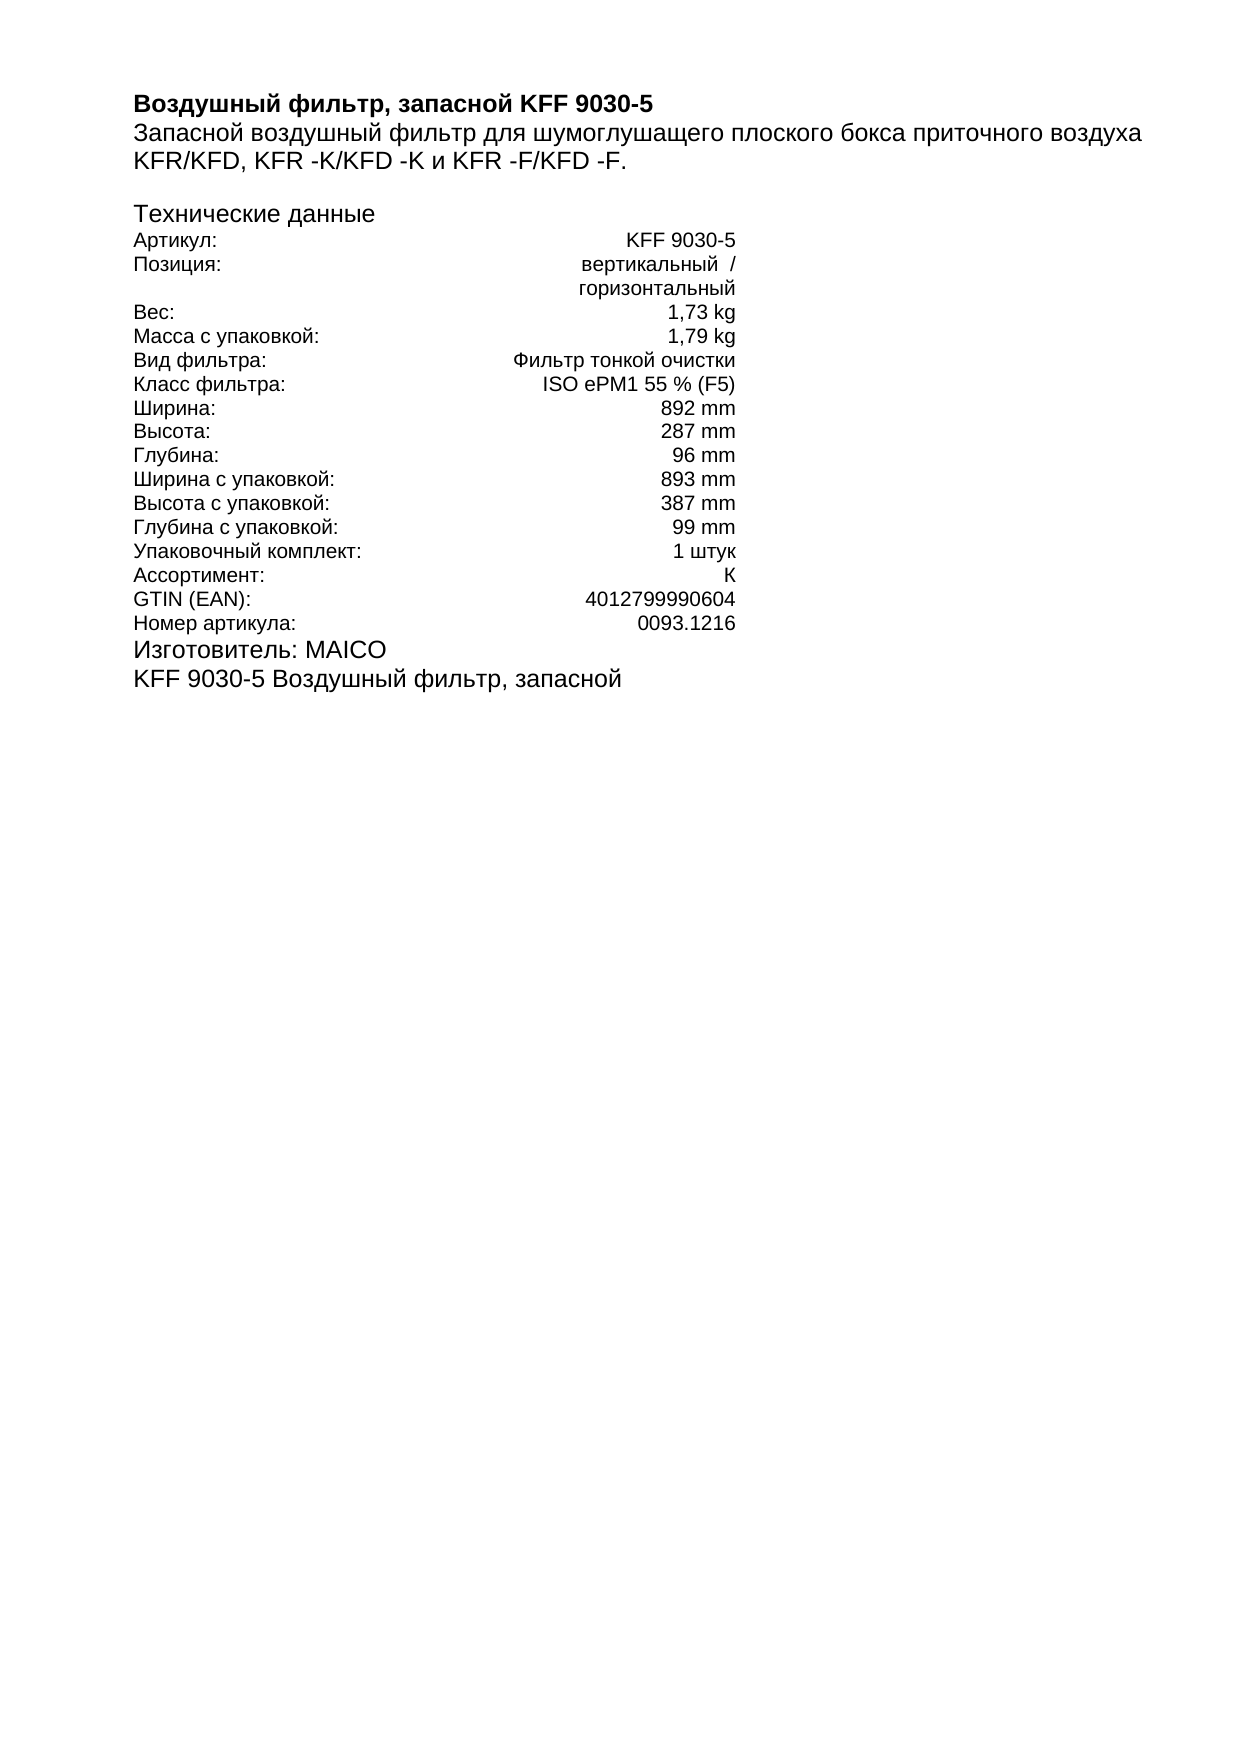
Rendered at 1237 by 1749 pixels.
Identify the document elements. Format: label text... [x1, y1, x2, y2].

table_cell Вес: [122, 300, 434, 323]
table_cell Класс фильтра: [122, 371, 434, 395]
table_cell 1,73 kg [434, 300, 747, 323]
table_cell 96 mm [434, 443, 747, 467]
text KFF 9030-5 Воздушный фильтр, запасной [133, 664, 1148, 692]
table_cell 1 штук [434, 539, 747, 563]
text Запасной воздушный фильтр для шумоглушащего плоского бокса приточного воздуха KFR/KFD, KFR -K/KFD -K и KFR -F/KFD -F. [133, 117, 1148, 175]
table_cell 99 mm [434, 515, 747, 539]
table_cell 1,79 kg [434, 324, 747, 347]
text Технические данные [133, 199, 1148, 228]
table_cell Глубина с упаковкой: [122, 515, 434, 539]
table_header KFF 9030-5 [434, 228, 747, 252]
table_cell К [434, 563, 747, 587]
table_cell 287 mm [434, 419, 747, 443]
table_cell ISO ePM1 55 % (F5) [434, 371, 747, 395]
text Воздушный фильтр, запасной KFF 9030-5 [133, 89, 1148, 117]
table_cell Упаковочный комплект: [122, 539, 434, 563]
table_cell Ширина с упаковкой: [122, 467, 434, 491]
table_cell 0093.1216 [434, 611, 747, 635]
table_cell 4012799990604 [434, 587, 747, 611]
table_cell Высота с упаковкой: [122, 491, 434, 515]
table_cell Номер артикула: [122, 611, 434, 635]
table_header Артикул: [122, 228, 434, 252]
table_cell Ширина: [122, 395, 434, 419]
table_cell вертикальный / горизонтальный [434, 252, 747, 299]
text Изготовитель: MAICO [133, 635, 1148, 664]
table_cell Высота: [122, 419, 434, 443]
table_cell Вид фильтра: [122, 348, 434, 371]
table_cell Позиция: [122, 252, 434, 299]
table_cell Масса с упаковкой: [122, 324, 434, 347]
table_cell Ассортимент: [122, 563, 434, 587]
table_cell Фильтр тонкой очистки [434, 348, 747, 371]
table_cell 892 mm [434, 395, 747, 419]
table_cell 387 mm [434, 491, 747, 515]
table_cell Глубина: [122, 443, 434, 467]
table_cell 893 mm [434, 467, 747, 491]
table_cell GTIN (EAN): [122, 587, 434, 611]
